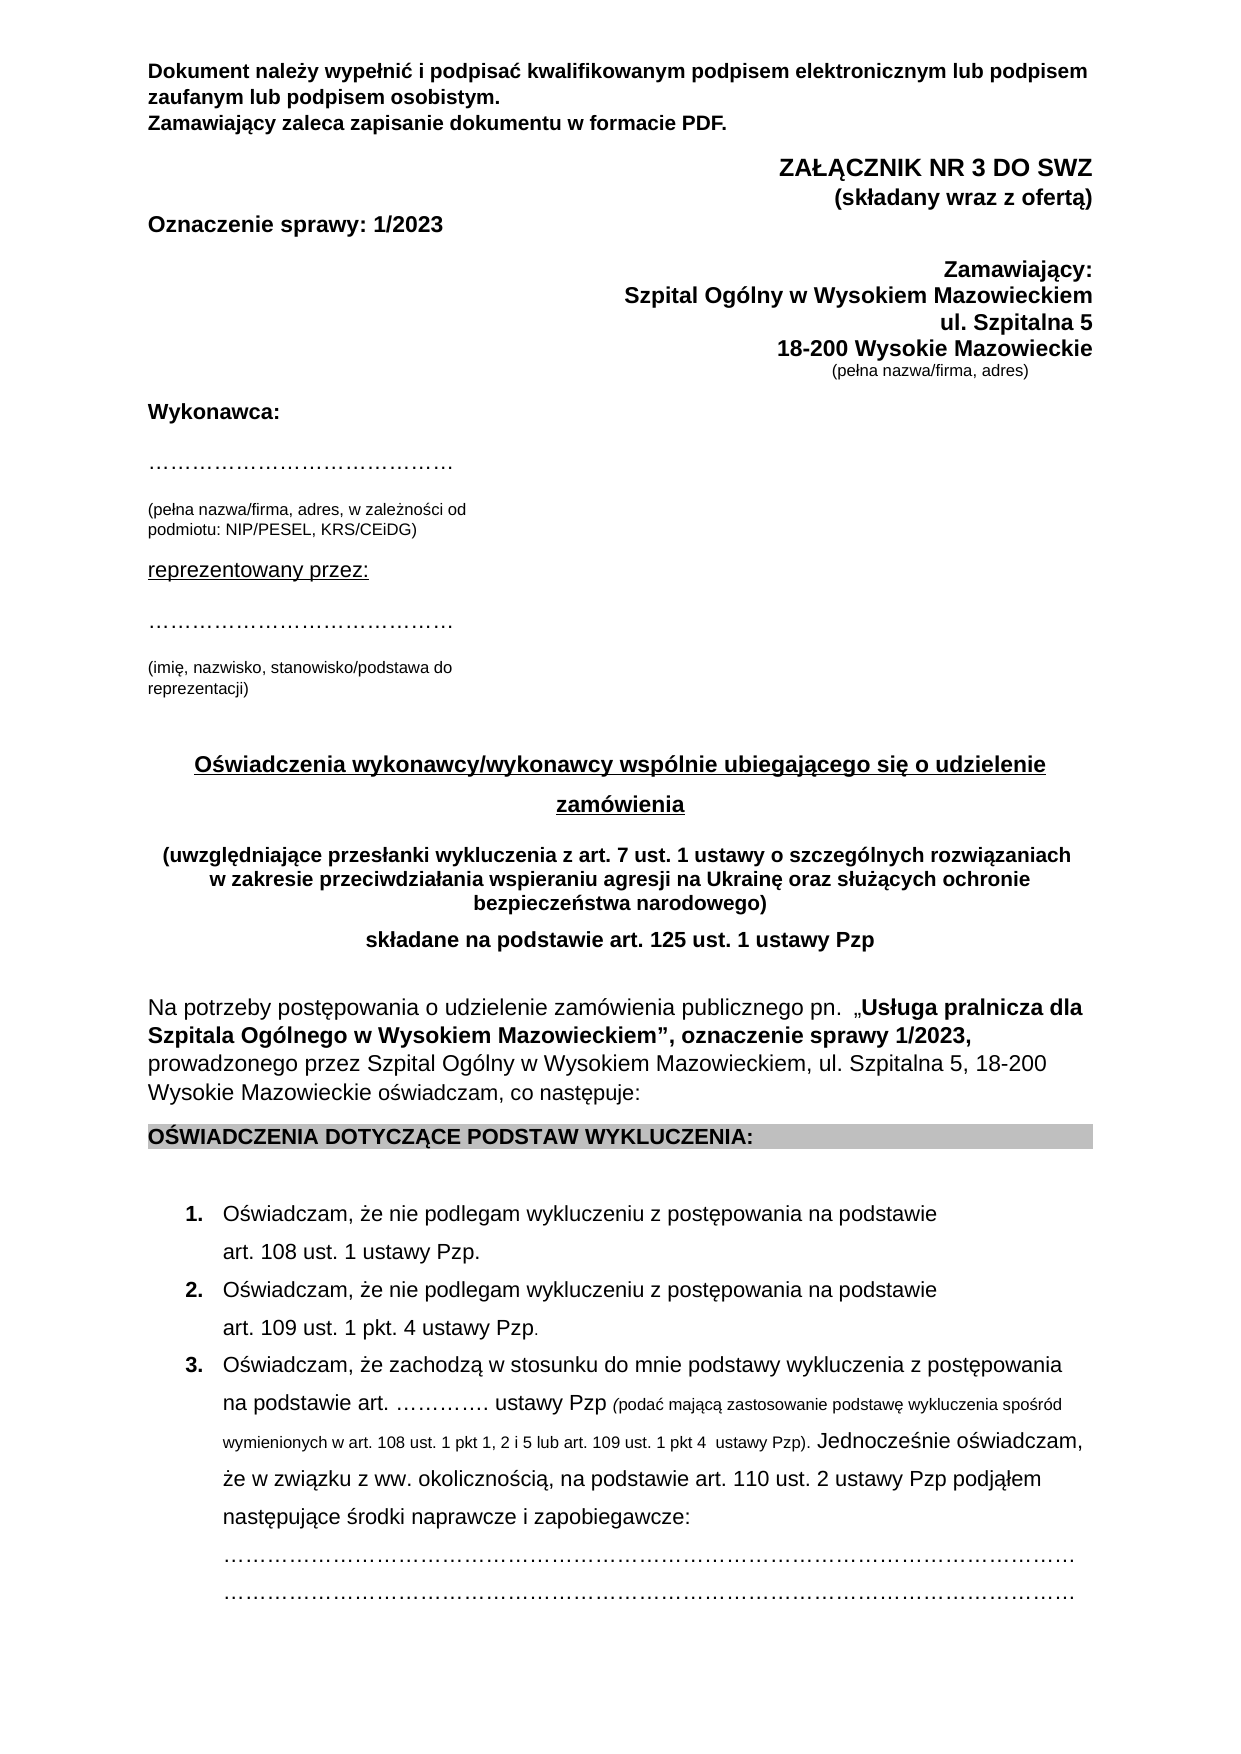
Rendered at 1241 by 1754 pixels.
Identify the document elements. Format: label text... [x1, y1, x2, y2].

text (pełna nazwa/firma, adres) [768, 361, 1093, 380]
text Dokument należy wypełnić i podpisać kwalifikowanym podpisem elektronicznym lub podpisem zaufanym lub podpisem osobistym. [148, 59, 1093, 109]
text Wykonawca: [148, 398, 1093, 424]
list Oświadczam, że nie podlegam wykluczeniu z postępowania na podstawie art. 108 ust. 1 ustawy Pzp. [185, 1201, 1093, 1264]
list Oświadczam, że zachodzą w stosunku do mnie podstawy wykluczenia z postępowania na podstawie art. …………. ustawy Pzp (podać mającą zastosowanie podstawę wykluczenia spośród wymienionych w art. 108 ust. 1 pkt 1, 2 i 5 lub art. 109 ust. 1 pkt 4 ustawy Pzp). Jednocześnie oświadczam, że w związku z ww. okolicznością, na podstawie art. 110 ust. 2 ustawy Pzp podjąłem następujące środki naprawcze i zapobiegawcze: ……………………………………………………………………………………………………………………………………………………………………………………………………………… [185, 1352, 1093, 1604]
text Zamawiający zaleca zapisanie dokumentu w formacie PDF. [148, 111, 1093, 135]
text reprezentowany przez: [148, 557, 1093, 582]
text (imię, nazwisko, stanowisko/podstawa do reprezentacji) [148, 658, 472, 698]
text składane na podstawie art. 125 ust. 1 ustawy Pzp [148, 927, 1093, 952]
text Na potrzeby postępowania o udzielenie zamówienia publicznego pn. „Usługa pralnicza dla Szpitala Ogólnego w Wysokiem Mazowieckiem”, oznaczenie sprawy 1/2023, prowadzonego przez Szpital Ogólny w Wysokiem Mazowieckiem, ul. Szpitalna 5, 18-200 Wysokie Mazowieckie oświadczam, co następuje: [148, 993, 1093, 1105]
list Oświadczam, że nie podlegam wykluczeniu z postępowania na podstawie art. 109 ust. 1 pkt. 4 ustawy Pzp. [185, 1277, 1093, 1340]
text OŚWIADCZENIA DOTYCZĄCE PODSTAW WYKLUCZENIA: [148, 1124, 1093, 1149]
text (składany wraz z ofertą) [148, 184, 1093, 211]
text Oznaczenie sprawy: 1/2023 [148, 211, 1093, 237]
text ZAŁĄCZNIK NR 3 DO SWZ [148, 153, 1093, 182]
text (uwzględniające przesłanki wykluczenia z art. 7 ust. 1 ustawy o szczególnych rozwiązaniach w zakresie przeciwdziałania wspieraniu agresji na Ukrainę oraz służących ochronie bezpieczeństwa narodowego) [148, 843, 1093, 915]
text Oświadczenia wykonawcy/wykonawcy wspólnie ubiegającego się o udzielenie zamówienia [148, 751, 1093, 817]
text …………………………………… [148, 449, 472, 474]
text 18-200 Wysokie Mazowieckie [148, 335, 1093, 361]
text (pełna nazwa/firma, adres, w zależności od podmiotu: NIP/PESEL, KRS/CEiDG) [148, 499, 472, 539]
text Szpital Ogólny w Wysokiem Mazowieckiem [148, 282, 1093, 308]
text ul. Szpitalna 5 [148, 308, 1093, 335]
text Zamawiający: [694, 256, 1093, 282]
text …………………………………… [148, 608, 472, 633]
